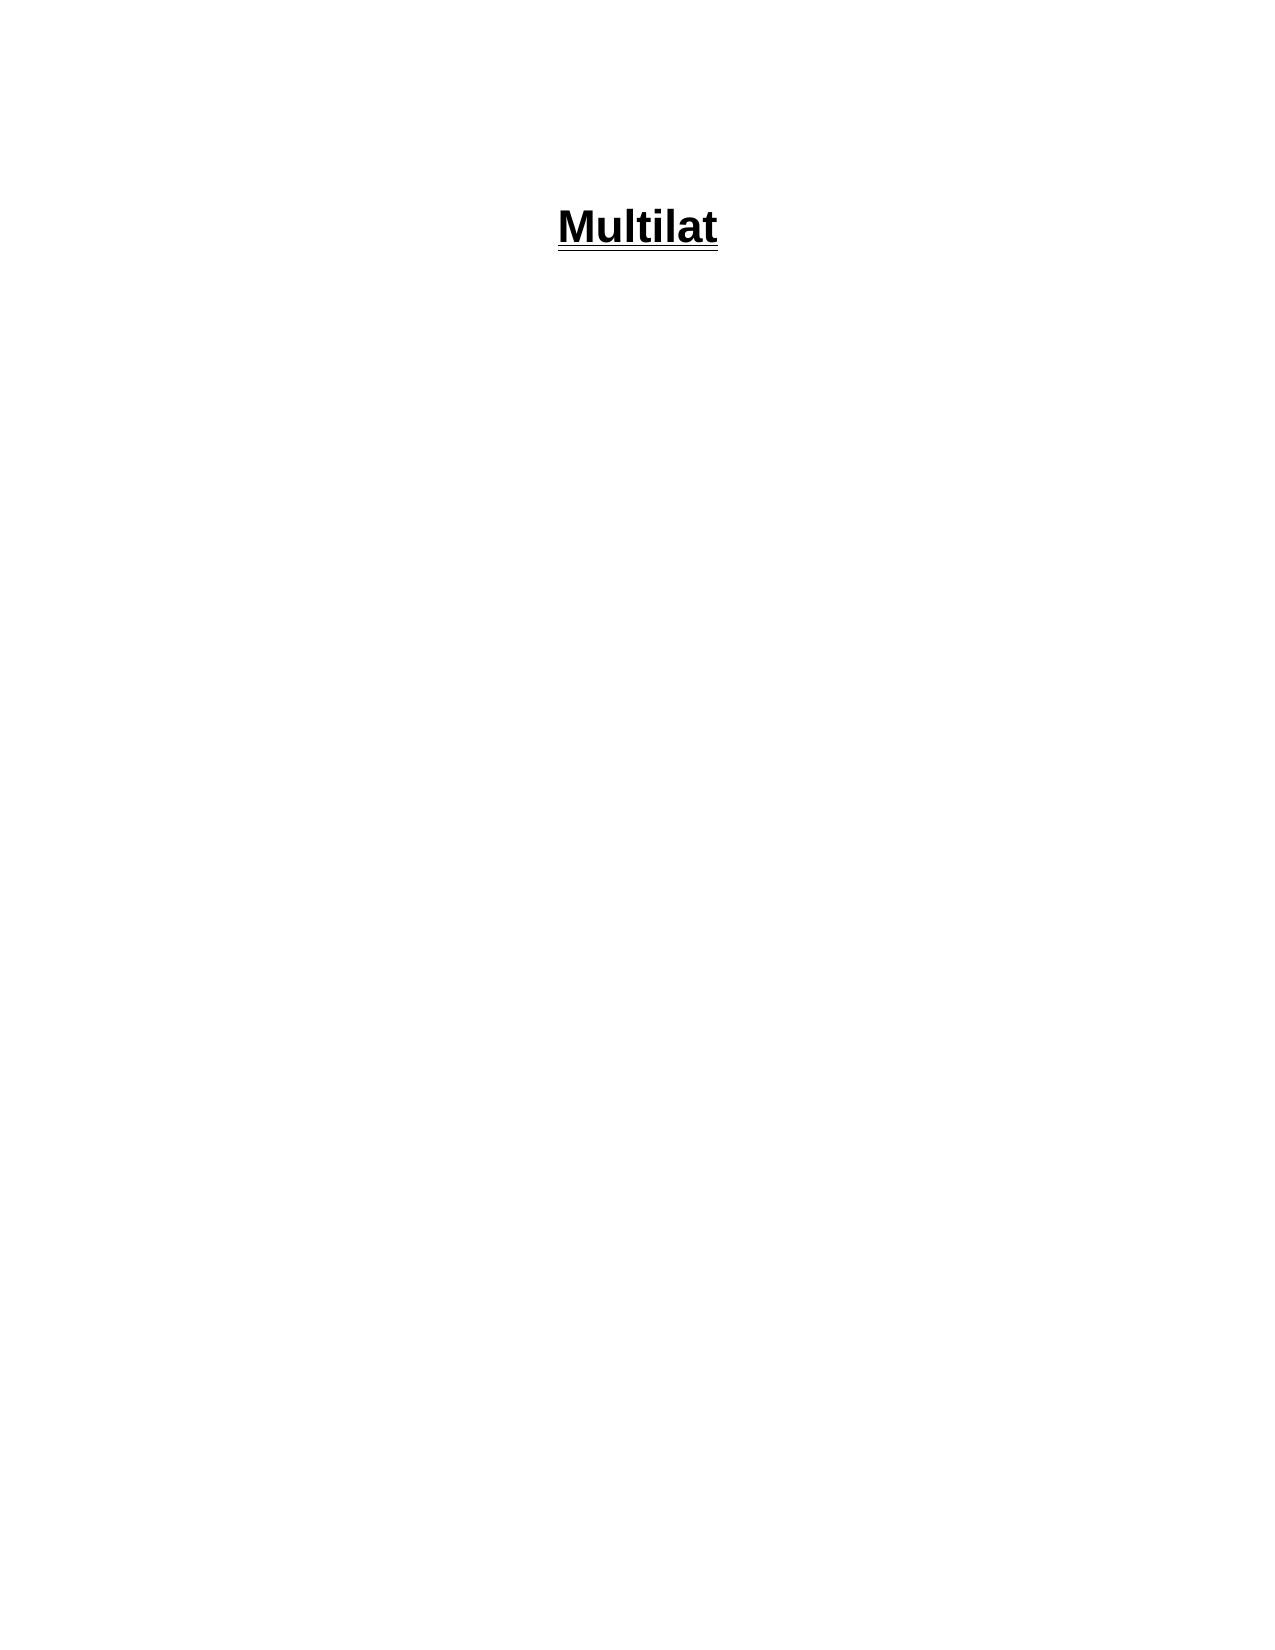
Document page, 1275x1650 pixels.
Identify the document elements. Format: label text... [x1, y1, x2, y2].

subtitle Multilat [150, 200, 1125, 253]
